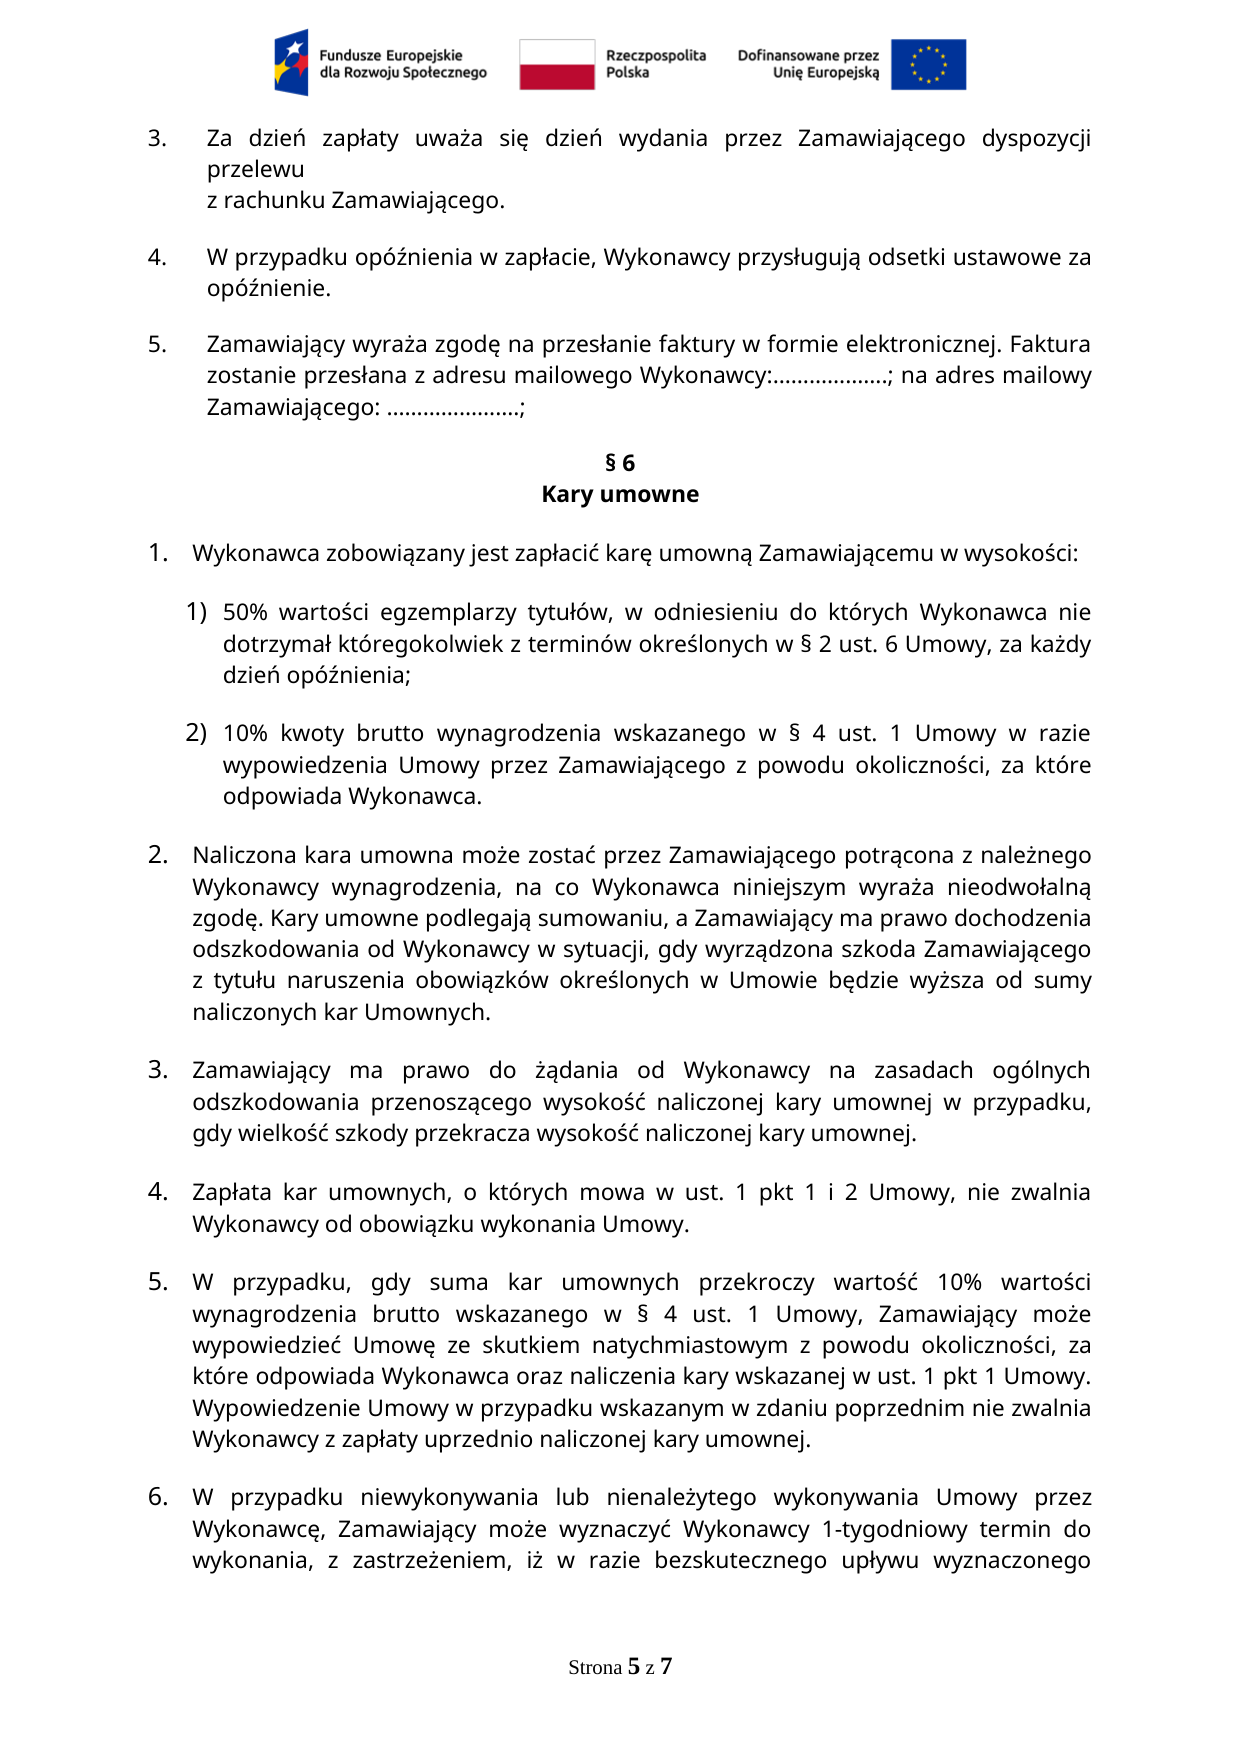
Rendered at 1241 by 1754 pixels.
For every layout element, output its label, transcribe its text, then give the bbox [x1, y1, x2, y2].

list 10% kwoty brutto wynagrodzenia wskazanego w § 4 ust. 1 Umowy w razie wypowiedzenia Umowy przez Zamawiającego z powodu okoliczności, za które odpowiada Wykonawca. [185, 715, 1093, 812]
list Naliczona kara umowna może zostać przez Zamawiającego potrącona z należnego Wykonawcy wynagrodzenia, na co Wykonawca niniejszym wyraża nieodwołalną zgodę. Kary umowne podlegają sumowaniu, a Zamawiający ma prawo dochodzenia odszkodowania od Wykonawcy w sytuacji, gdy wyrządzona szkoda Zamawiającego z tytułu naruszenia obowiązków określonych w Umowie będzie wyższa od sumy naliczonych kar Umownych. [148, 837, 1093, 1027]
text Kary umowne [148, 478, 1093, 509]
list 50% wartości egzemplarzy tytułów, w odniesieniu do których Wykonawca nie dotrzymał któregokolwiek z terminów określonych w § 2 ust. 6 Umowy, za każdy dzień opóźnienia; [185, 593, 1093, 690]
list W przypadku opóźnienia w zapłacie, Wykonawcy przysługują odsetki ustawowe za opóźnienie. [148, 241, 1093, 303]
text § 6 [148, 447, 1093, 478]
list Zapłata kar umownych, o których mowa w ust. 1 pkt 1 i 2 Umowy, nie zwalnia Wykonawcy od obowiązku wykonania Umowy. [148, 1173, 1093, 1239]
picture [258, 13, 983, 113]
list Za dzień zapłaty uważa się dzień wydania przez Zamawiającego dyspozycji przelewu z rachunku Zamawiającego. [148, 122, 1093, 216]
list W przypadku, gdy suma kar umownych przekroczy wartość 10% wartości wynagrodzenia brutto wskazanego w § 4 ust. 1 Umowy, Zamawiający może wypowiedzieć Umowę ze skutkiem natychmiastowym z powodu okoliczności, za które odpowiada Wykonawca oraz naliczenia kary wskazanej w ust. 1 pkt 1 Umowy. Wypowiedzenie Umowy w przypadku wskazanym w zdaniu poprzednim nie zwalnia Wykonawcy z zapłaty uprzednio naliczonej kary umownej. [148, 1264, 1093, 1454]
list Wykonawca zobowiązany jest zapłacić karę umowną Zamawiającemu w wysokości: [148, 534, 1093, 568]
list Zamawiający wyraża zgodę na przesłanie faktury w formie elektronicznej. Faktura zostanie przesłana z adresu mailowego Wykonawcy:……………….; na adres mailowy Zamawiającego: ………………….; [148, 328, 1093, 422]
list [148, 1479, 1093, 1576]
list Zamawiający ma prawo do żądania od Wykonawcy na zasadach ogólnych odszkodowania przenoszącego wysokość naliczonej kary umownej w przypadku, gdy wielkość szkody przekracza wysokość naliczonej kary umownej. [148, 1052, 1093, 1148]
